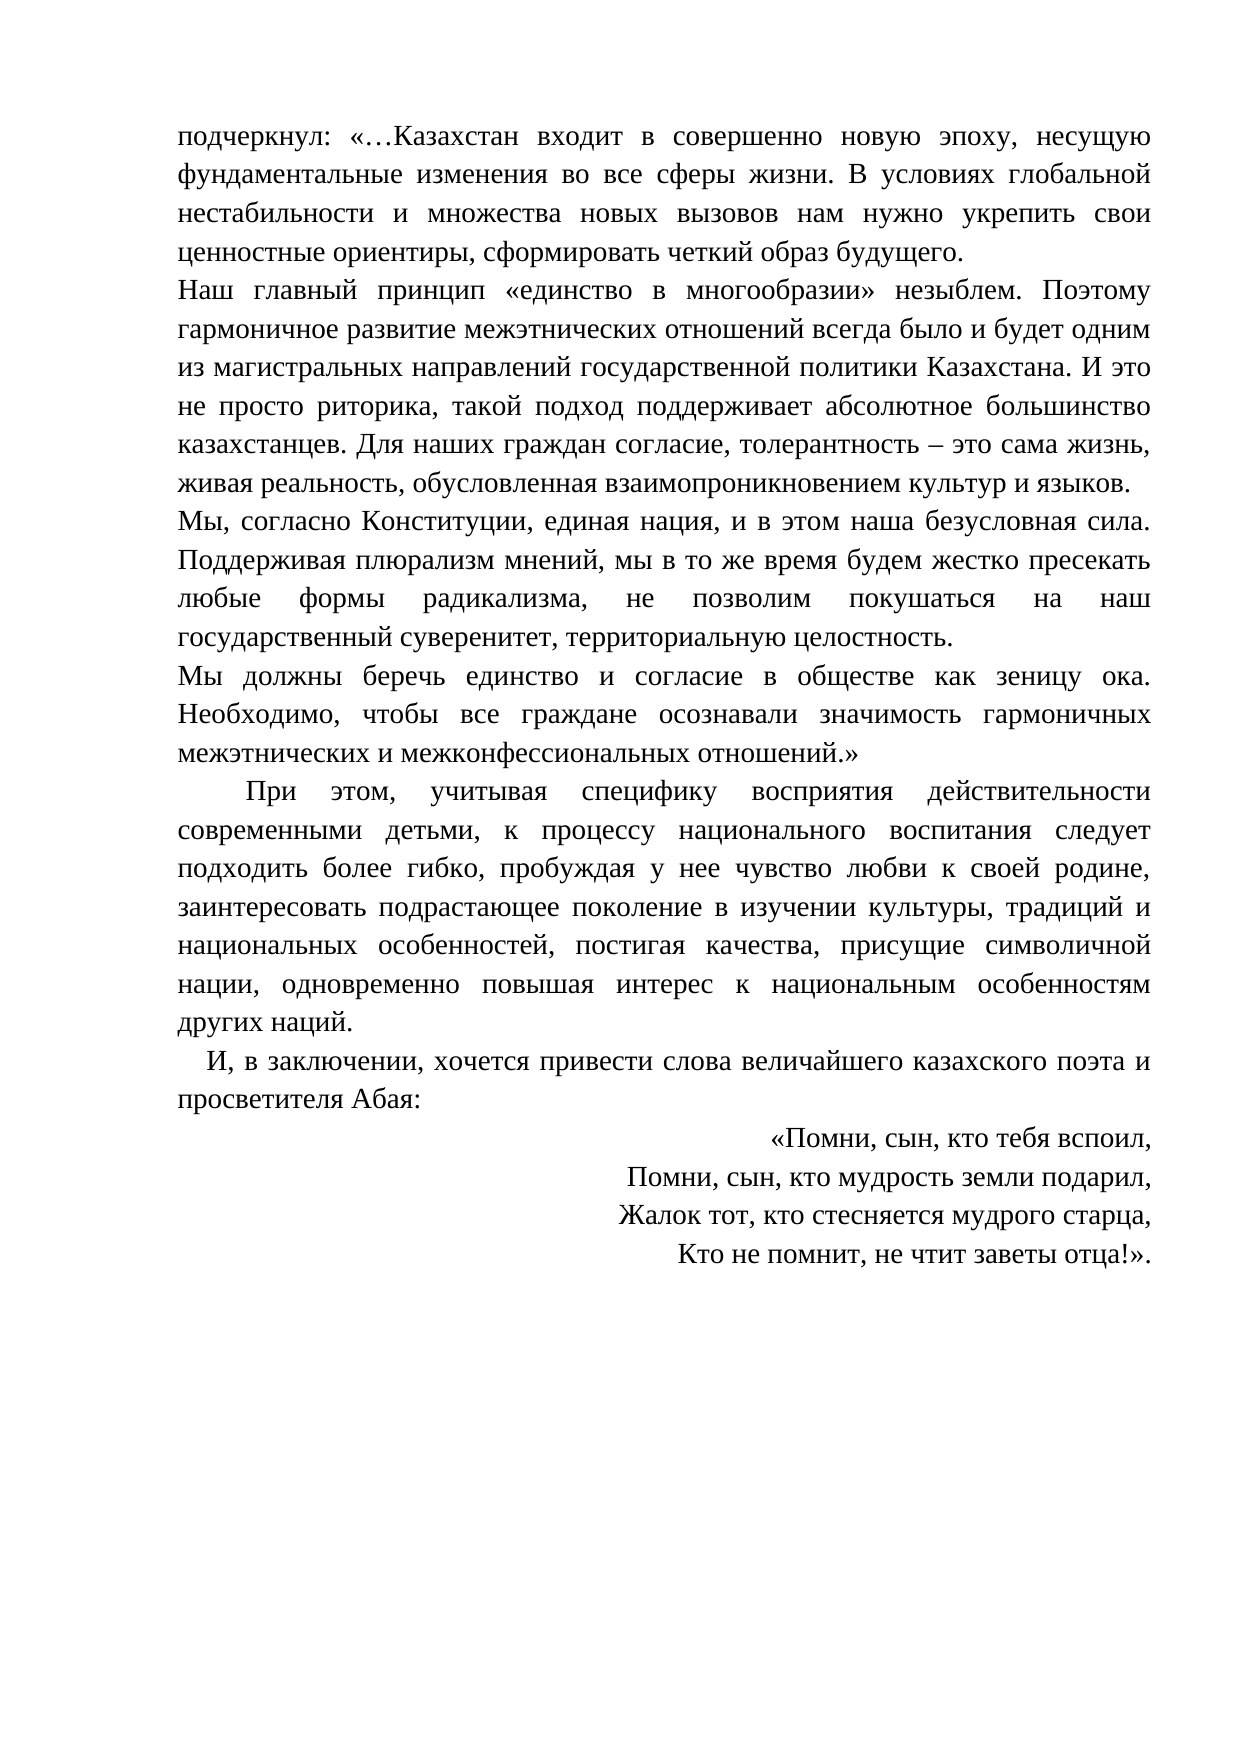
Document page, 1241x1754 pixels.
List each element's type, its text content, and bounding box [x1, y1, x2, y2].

text Наш главный принцип «единство в многообразии» незыблем. Поэтому гармоничное развитие межэтнических отношений всегда было и будет одним из магистральных направлений государственной политики Казахстана. И это не просто риторика, такой подход поддерживает абсолютное большинство казахстанцев. Для наших граждан согласие, толерантность – это сама жизнь, живая реальность, обусловленная взаимопроникновением культур и языков. [177, 272, 1152, 498]
text Мы должны беречь единство и согласие в обществе как зеницу ока. Необходимо, чтобы все граждане осознавали значимость гармоничных межэтнических и межконфессиональных отношений.» [177, 658, 1152, 768]
text «Помни, сын, кто тебя вспоил, [177, 1120, 1152, 1154]
text Жалок тот, кто стесняется мудрого старца, [177, 1197, 1152, 1231]
text И, в заключении, хочется привести слова величайшего казахского поэта и просветителя Абая: [177, 1043, 1152, 1115]
text Мы, согласно Конституции, единая нация, и в этом наша безусловная сила. Поддерживая плюрализм мнений, мы в то же время будем жестко пресекать любые формы радикализма, не позволим покушаться на наш государственный суверенитет, территориальную целостность. [177, 503, 1152, 653]
text Помни, сын, кто мудрость земли подарил, [177, 1159, 1152, 1192]
text Кто не помнит, не чтит заветы отца!». [177, 1236, 1152, 1269]
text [177, 118, 1152, 267]
text При этом, учитывая специфику восприятия действительности современными детьми, к процессу национального воспитания следует подходить более гибко, пробуждая у нее чувство любви к своей родине, заинтересовать подрастающее поколение в изучении культуры, традиций и национальных особенностей, постигая качества, присущие символичной нации, одновременно повышая интерес к национальным особенностям других наций. [177, 773, 1152, 1038]
